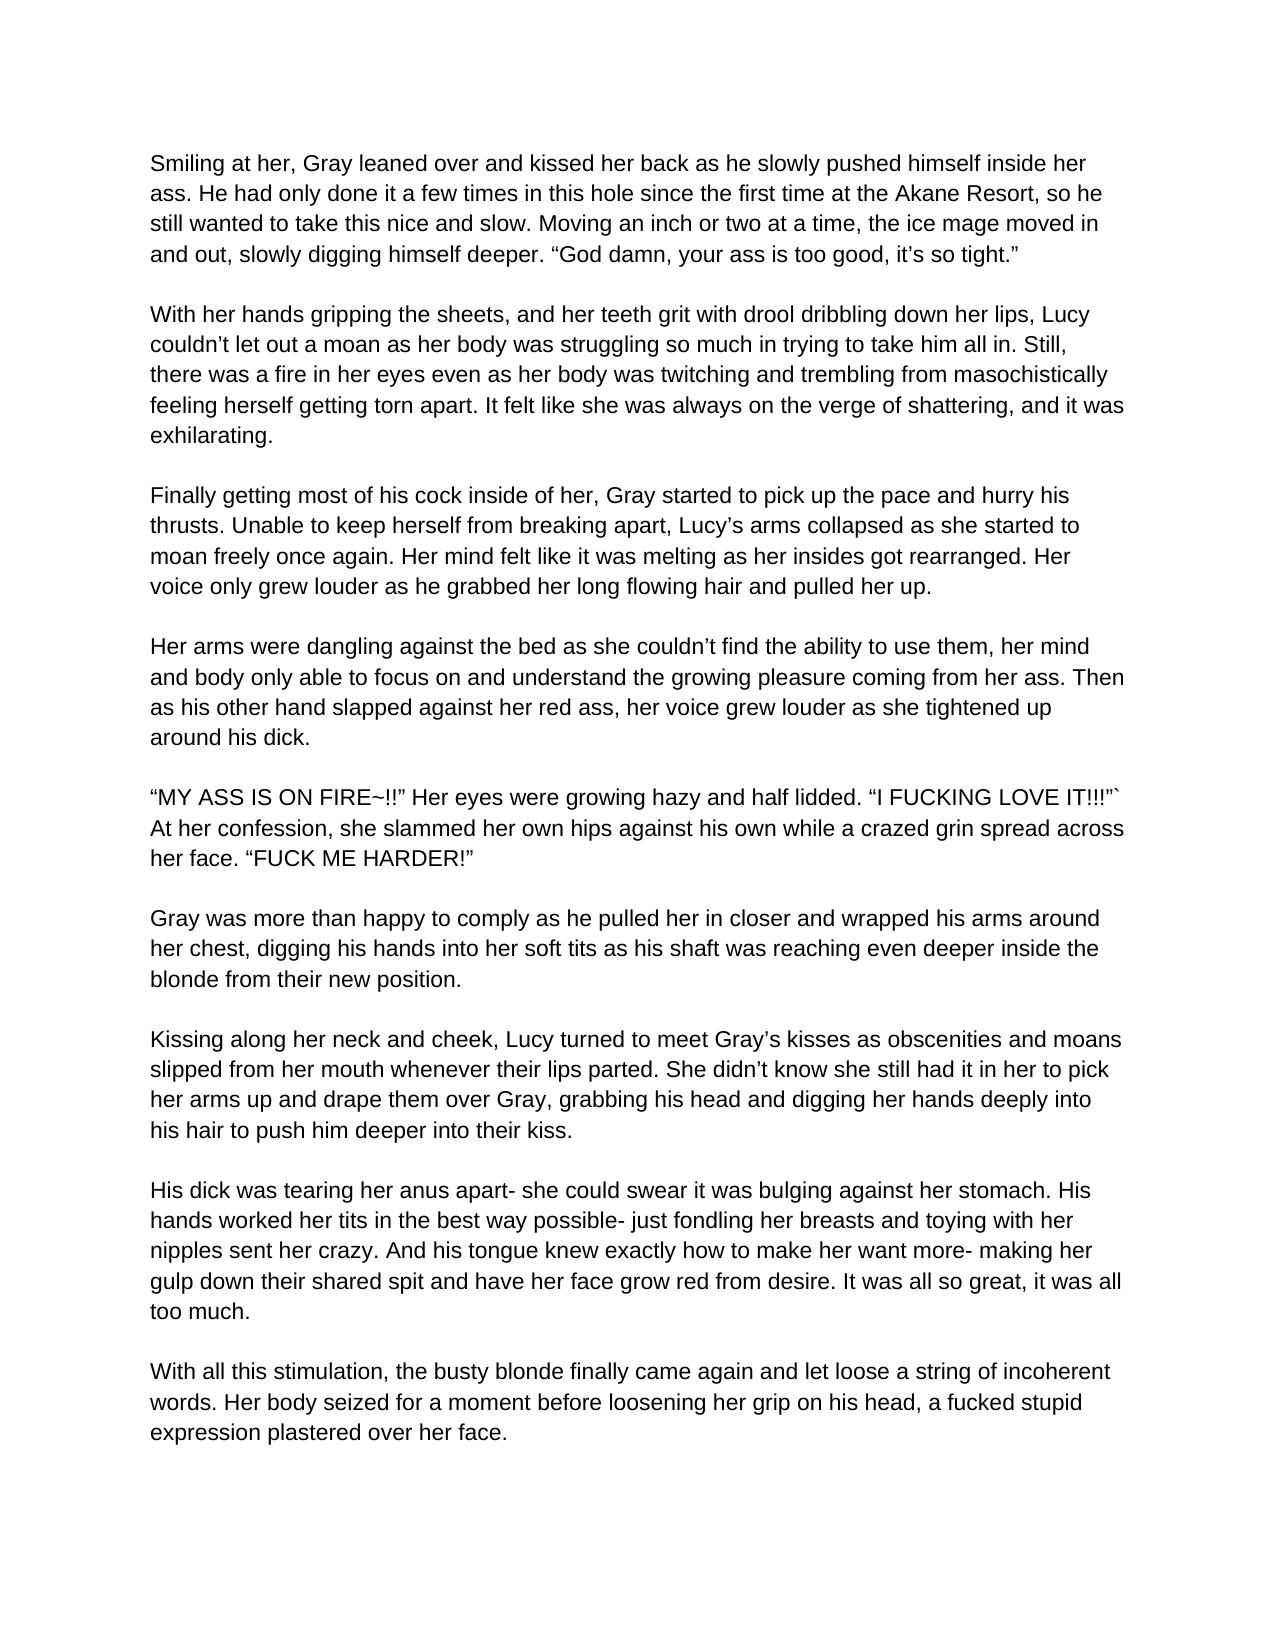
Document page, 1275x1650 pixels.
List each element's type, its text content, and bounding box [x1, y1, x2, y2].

text Smiling at her, Gray leaned over and kissed her back as he slowly pushed himself inside her ass. He had only done it a few times in this hole since the first time at the Akane Resort, so he still wanted to take this nice and slow. Moving an inch or two at a time, the ice mage moved in and out, slowly digging himself deeper. “God damn, your ass is too good, it’s so tight.” [150, 150, 1125, 267]
text With all this stimulation, the busty blonde finally came again and let loose a string of incoherent words. Her body seized for a moment before loosening her grip on his head, a fucked stupid expression plastered over her face. [150, 1358, 1125, 1445]
text With her hands gripping the sheets, and her teeth grit with drool dribbling down her lips, Lucy couldn’t let out a moan as her body was struggling so much in trying to take him all in. Still, there was a fire in her eyes even as her body was twitching and trembling from masochistically feeling herself getting torn apart. It felt like she was always on the verge of shattering, and it was exhilarating. [150, 301, 1125, 448]
text His dick was tearing her anus apart- she could swear it was bulging against her stomach. His hands worked her tits in the best way possible- just fondling her breasts and toying with her nipples sent her crazy. And his tongue knew exactly how to make her want more- making her gulp down their shared spit and have her face grow red from desire. It was all so great, it was all too much. [150, 1177, 1125, 1324]
text “MY ASS IS ON FIRE~!!” Her eyes were growing hazy and half lidded. “I FUCKING LOVE IT!!!”` At her confession, she slammed her own hips against his own while a crazed grin spread across her face. “FUCK ME HARDER!” [150, 784, 1125, 871]
text Her arms were dangling against the bed as she couldn’t find the ability to use them, her mind and body only able to focus on and understand the growing pleasure coming from her ass. Then as his other hand slapped against her red ass, her voice grew louder as she tightened up around his dick. [150, 633, 1125, 750]
text Gray was more than happy to comply as he pulled her in closer and wrapped his arms around her chest, digging his hands into her soft tits as his shaft was reaching even deeper inside the blonde from their new position. [150, 905, 1125, 992]
text Finally getting most of his cock inside of her, Gray started to pick up the pace and hurry his thrusts. Unable to keep herself from breaking apart, Lucy’s arms collapsed as she started to moan freely once again. Her mind felt like it was melting as her insides got rearranged. Her voice only grew louder as he grabbed her long flowing hair and pulled her up. [150, 482, 1125, 599]
text Kissing along her neck and cheek, Lucy turned to meet Gray’s kisses as obscenities and moans slipped from her mouth whenever their lips parted. She didn’t know she still had it in her to pick her arms up and drape them over Gray, grabbing his head and digging her hands deeply into his hair to push him deeper into their kiss. [150, 1026, 1125, 1143]
